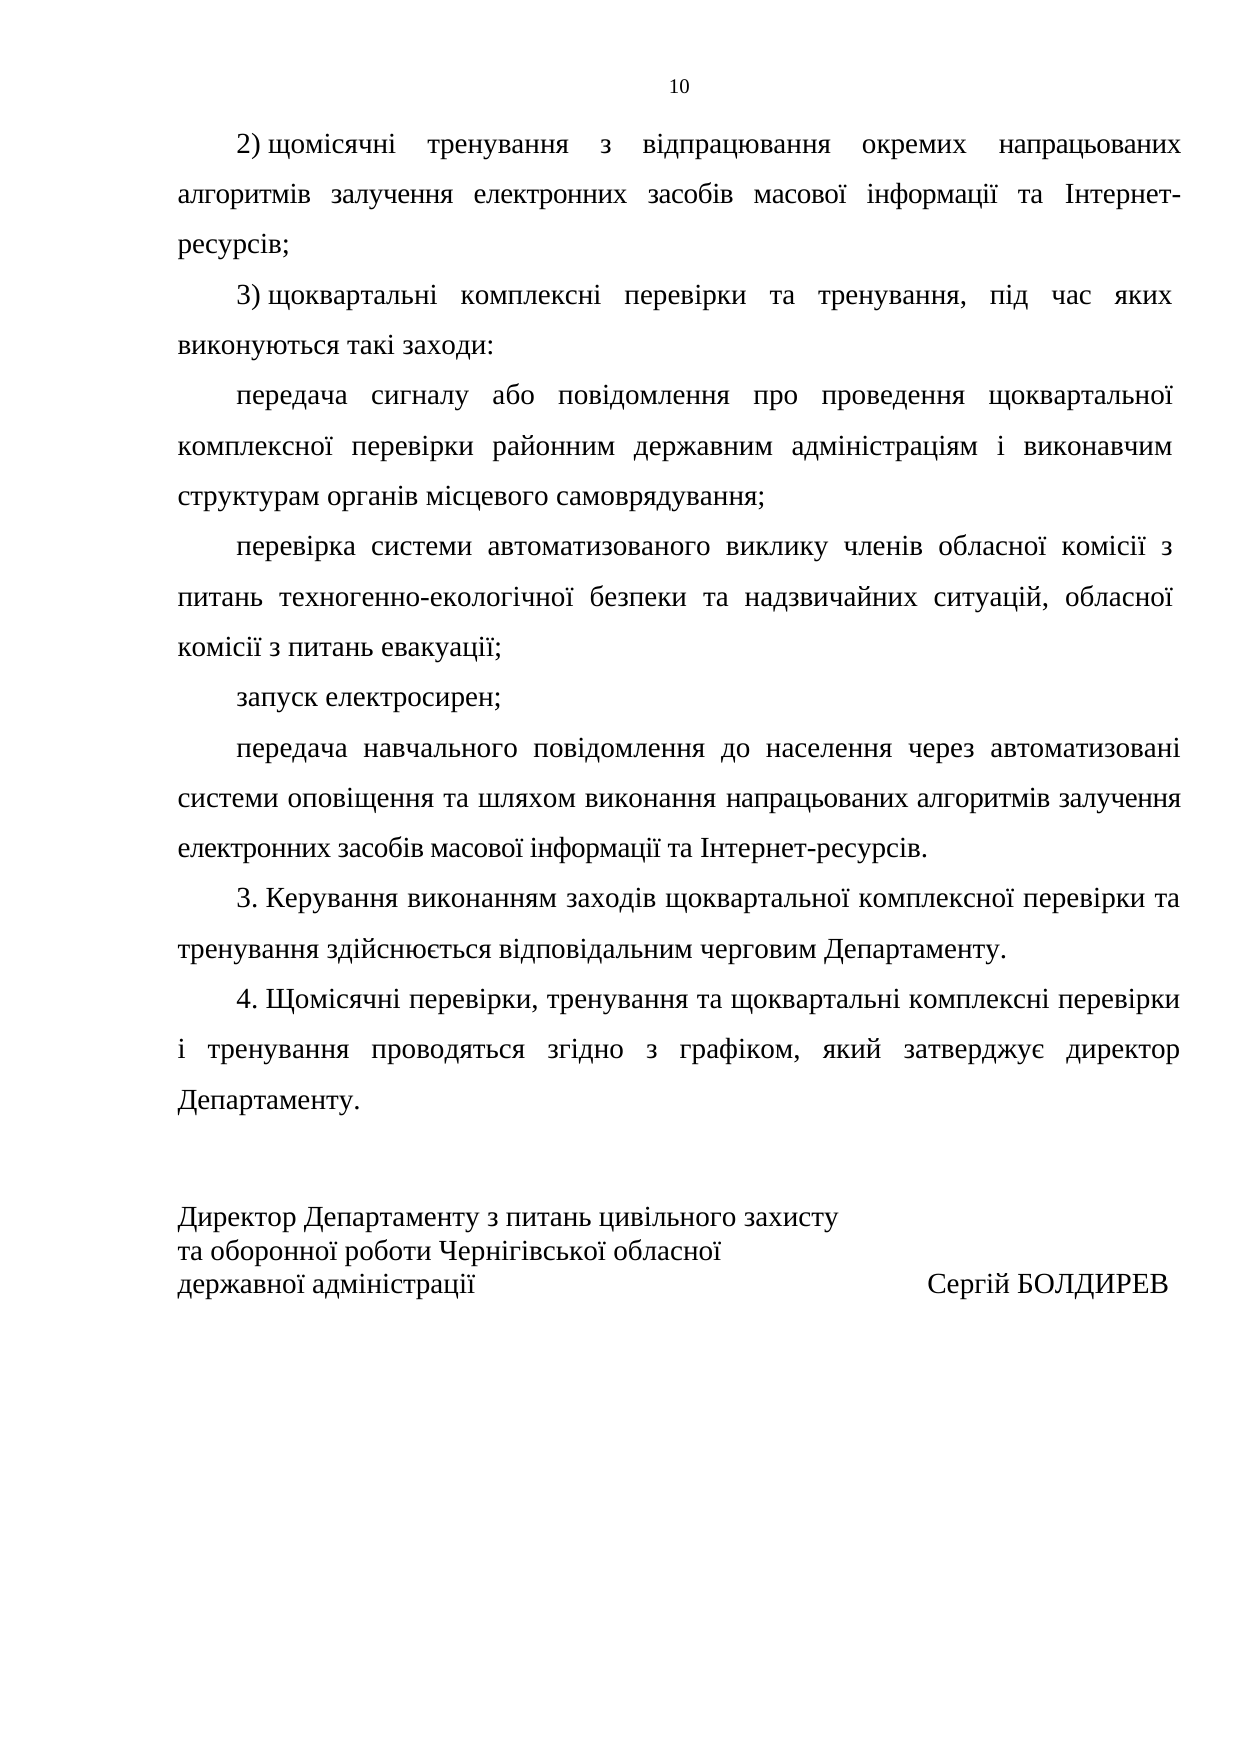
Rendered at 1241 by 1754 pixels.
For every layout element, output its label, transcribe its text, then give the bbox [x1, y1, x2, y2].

text 4. Щомісячні перевірки, тренування та щоквартальні комплексні перевірки і тренування проводяться згідно з графіком, який затверджує директор Департаменту. [177, 981, 1181, 1115]
text перевірка системи автоматизованого виклику членів обласної комісії з питань техногенно-екологічної безпеки та надзвичайних ситуацій, обласної комісії з питань евакуації; [177, 528, 1174, 663]
text державної адміністрації Сергій БОЛДИРЕВ [177, 1266, 1174, 1300]
text 3) щоквартальні комплексні перевірки та тренування, під час яких виконуються такі заходи: [177, 277, 1174, 361]
text запуск електросирен; [177, 679, 1174, 713]
text Директор Департаменту з питань цивільного захисту [177, 1199, 1174, 1233]
text 3. Керування виконанням заходів щоквартальної комплексної перевірки та тренування здійснюється відповідальним черговим Департаменту. [177, 881, 1181, 964]
text 2) щомісячні тренування з відпрацювання окремих напрацьованих алгоритмів залучення електронних засобів масової інформації та Інтернет-ресурсів; [177, 126, 1181, 260]
text передача сигналу або повідомлення про проведення щоквартальної комплексної перевірки районним державним адміністраціям і виконавчим структурам органів місцевого самоврядування; [177, 377, 1174, 512]
text та оборонної роботи Чернігівської обласної [177, 1233, 1174, 1266]
text передача навчального повідомлення до населення через автоматизовані системи оповіщення та шляхом виконання напрацьованих алгоритмів залучення електронних засобів масової інформації та Інтернет-ресурсів. [177, 730, 1181, 864]
